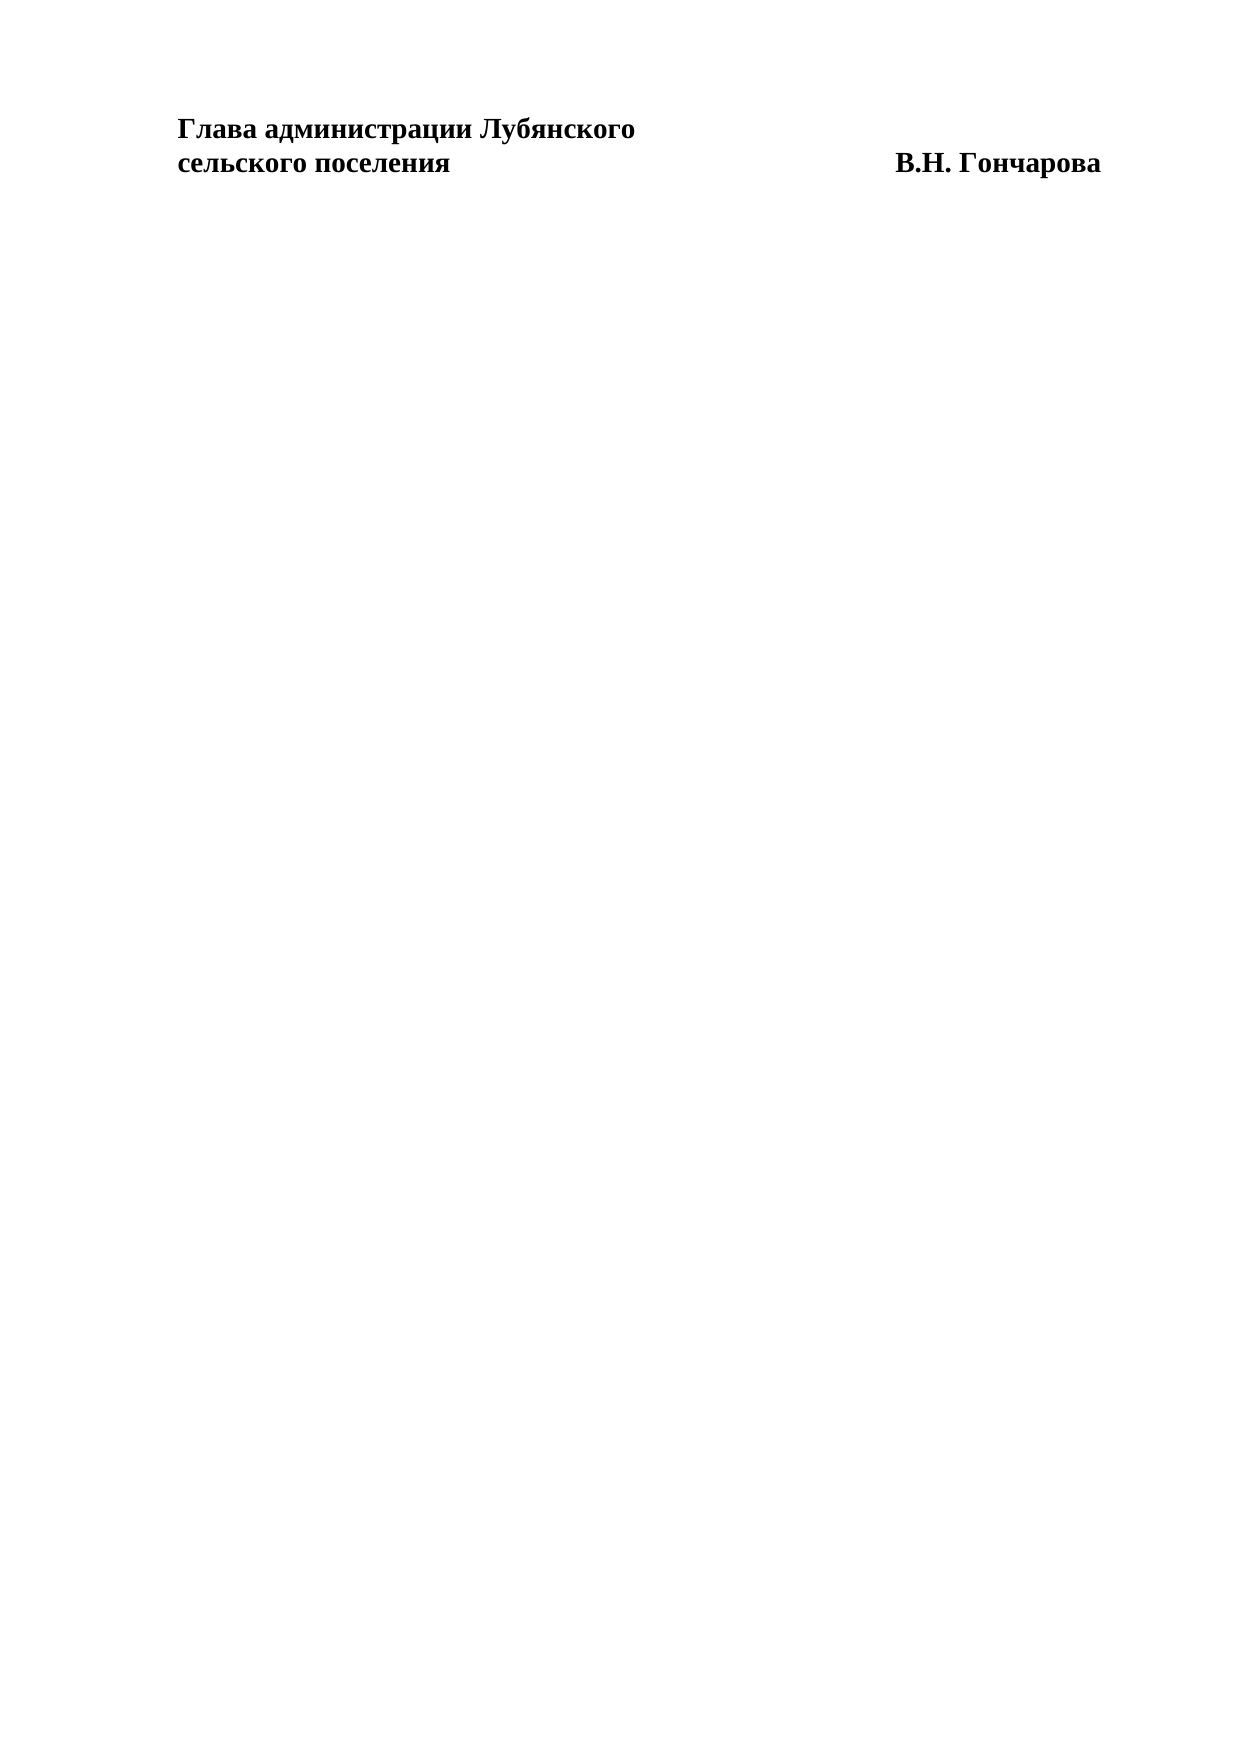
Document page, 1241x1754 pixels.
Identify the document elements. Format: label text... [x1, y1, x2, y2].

text сельского поселения В.Н. Гончарова [177, 145, 1122, 178]
text Глава администрации Лубянского [177, 111, 1122, 145]
